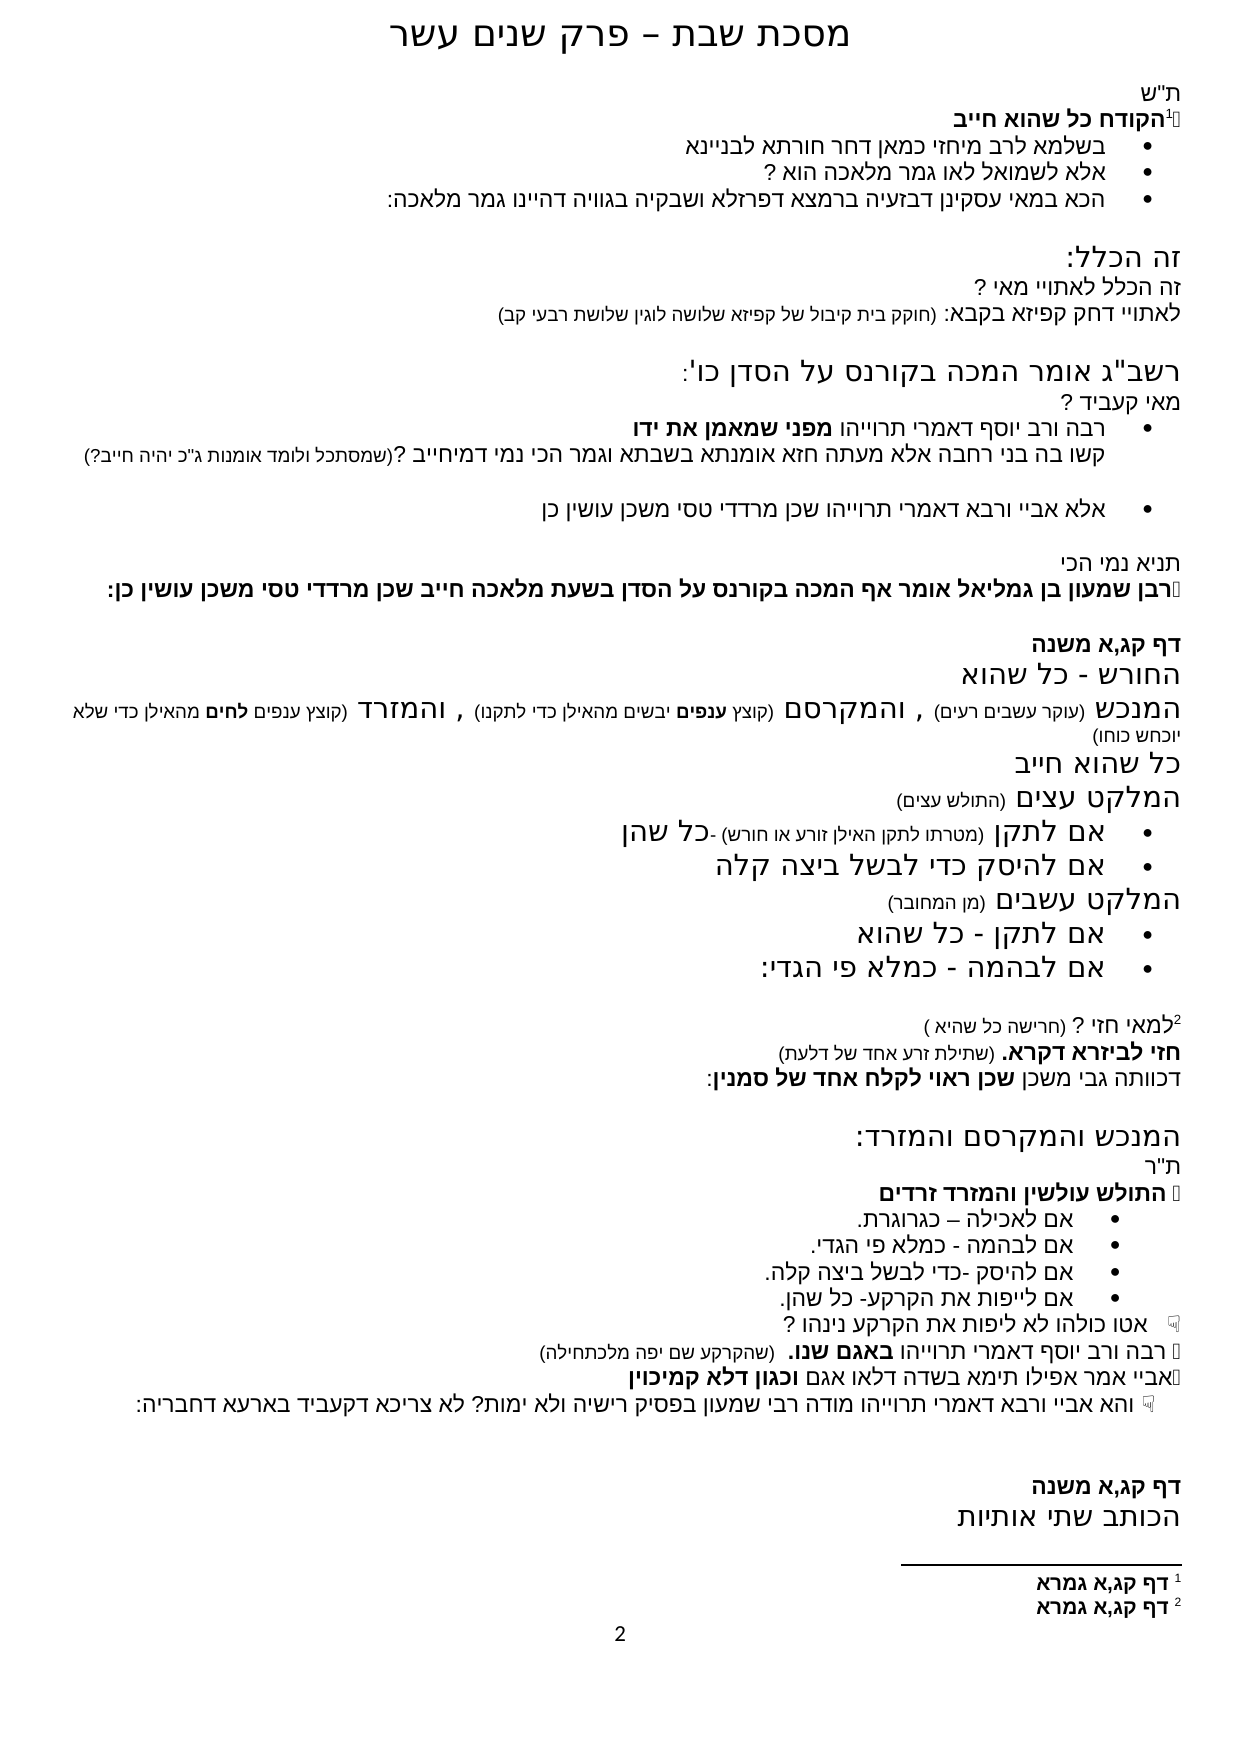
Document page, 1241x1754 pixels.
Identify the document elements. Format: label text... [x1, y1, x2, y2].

text כל שהוא חייב [59, 747, 1181, 781]
text רבן שמעון בן גמליאל אומר אף המכה בקורנס על הסדן בשעת מלאכה חייב שכן מרדדי טסי משכן עושין כן: [59, 576, 1181, 603]
text מאי קעביד ? [59, 388, 1181, 415]
list אם לתקן (מטרתו לתקן האילן זורע או חורש) -כל שהן [59, 814, 1144, 848]
list אלא לשמואל לאו גמר מלאכה הוא ? [59, 159, 1144, 186]
list בשלמא לרב מיחזי כמאן דחר חורתא לבניינא [59, 133, 1144, 159]
list אם לבהמה - כמלא פי הגדי. [59, 1232, 1111, 1259]
text הכותב שתי אותיות [59, 1499, 1181, 1533]
text המלקט עשבים (מן המחובר) [59, 882, 1181, 916]
list אם להיסק -כדי לבשל ביצה קלה. [59, 1259, 1111, 1285]
text רשב"ג אומר המכה בקורנס על הסדן כו': [59, 354, 1181, 388]
list אם לייפות את הקרקע- כל שהן. [59, 1285, 1111, 1311]
text לאתויי דחק קפיזא בקבא: (חוקק בית קיבול של קפיזא שלושה לוגין שלושת רבעי קב) [59, 300, 1181, 327]
text זה הכלל לאתויי מאי ? [59, 274, 1181, 300]
list אם לאכילה – כגרוגרת. [59, 1206, 1111, 1232]
text המנכש (עוקר עשבים רעים) , והמקרסם (קוצץ ענפים יבשים מהאילן כדי לתקנו) , והמזרד (קוצץ ענפים לחים מהאילן כדי שלא יוכחש כוחו) [59, 691, 1181, 747]
text המלקט עצים (התולש עצים) [59, 781, 1181, 814]
text ת"ר [59, 1153, 1181, 1180]
text המנכש והמקרסם והמזרד: [59, 1119, 1181, 1153]
list אם להיסק כדי לבשל ביצה קלה [59, 848, 1144, 882]
text אטו כולהו לא ליפות את הקרקע נינהו ? [59, 1311, 1181, 1338]
text התולש עולשין והמזרד זרדים [59, 1180, 1181, 1206]
text רבה ורב יוסף דאמרי תרוייהו באגם שנו. (שהקרקע שם יפה מלכתחילה) [59, 1338, 1181, 1364]
list אם לתקן - כל שהוא [59, 916, 1144, 950]
text דכוותה גבי משכן שכן ראוי לקלח אחד של סמנין: [59, 1065, 1181, 1091]
text אביי אמר אפילו תימא בשדה דלאו אגם וכגון דלא קמיכוין [59, 1364, 1181, 1391]
list רבה ורב יוסף דאמרי תרוייהו מפני שמאמן את ידו [59, 415, 1144, 441]
text דף קג,א משנה [59, 631, 1181, 657]
text דף קג,א משנה [59, 1473, 1181, 1499]
text חזי לביזרא דקרא. (שתילת זרע אחד של דלעת) [59, 1039, 1181, 1065]
text זה הכלל: [59, 240, 1181, 274]
list אלא אביי ורבא דאמרי תרוייהו שכן מרדדי טסי משכן עושין כן [59, 496, 1144, 522]
text למאי חזי ? (חרישה כל שהיא ) [59, 1012, 1181, 1039]
text הקודח כל שהוא חייב [59, 106, 1181, 133]
text תניא נמי הכי [59, 550, 1181, 576]
text קשו בה בני רחבה אלא מעתה חזא אומנתא בשבתא וגמר הכי נמי דמיחייב ?(שמסתכל ולומד אומנות ג"כ יהיה חייב?) [59, 441, 1106, 468]
list אם לבהמה - כמלא פי הגדי: [59, 950, 1144, 984]
text החורש - כל שהוא [59, 657, 1181, 691]
text והא אביי ורבא דאמרי תרוייהו מודה רבי שמעון בפסיק רישיה ולא ימות? לא צריכא דקעביד בארעא דחבריה: [59, 1391, 1181, 1417]
text ת"ש [59, 80, 1181, 106]
list הכא במאי עסקינן דבזעיה ברמצא דפרזלא ושבקיה בגוויה דהיינו גמר מלאכה: [59, 186, 1144, 212]
